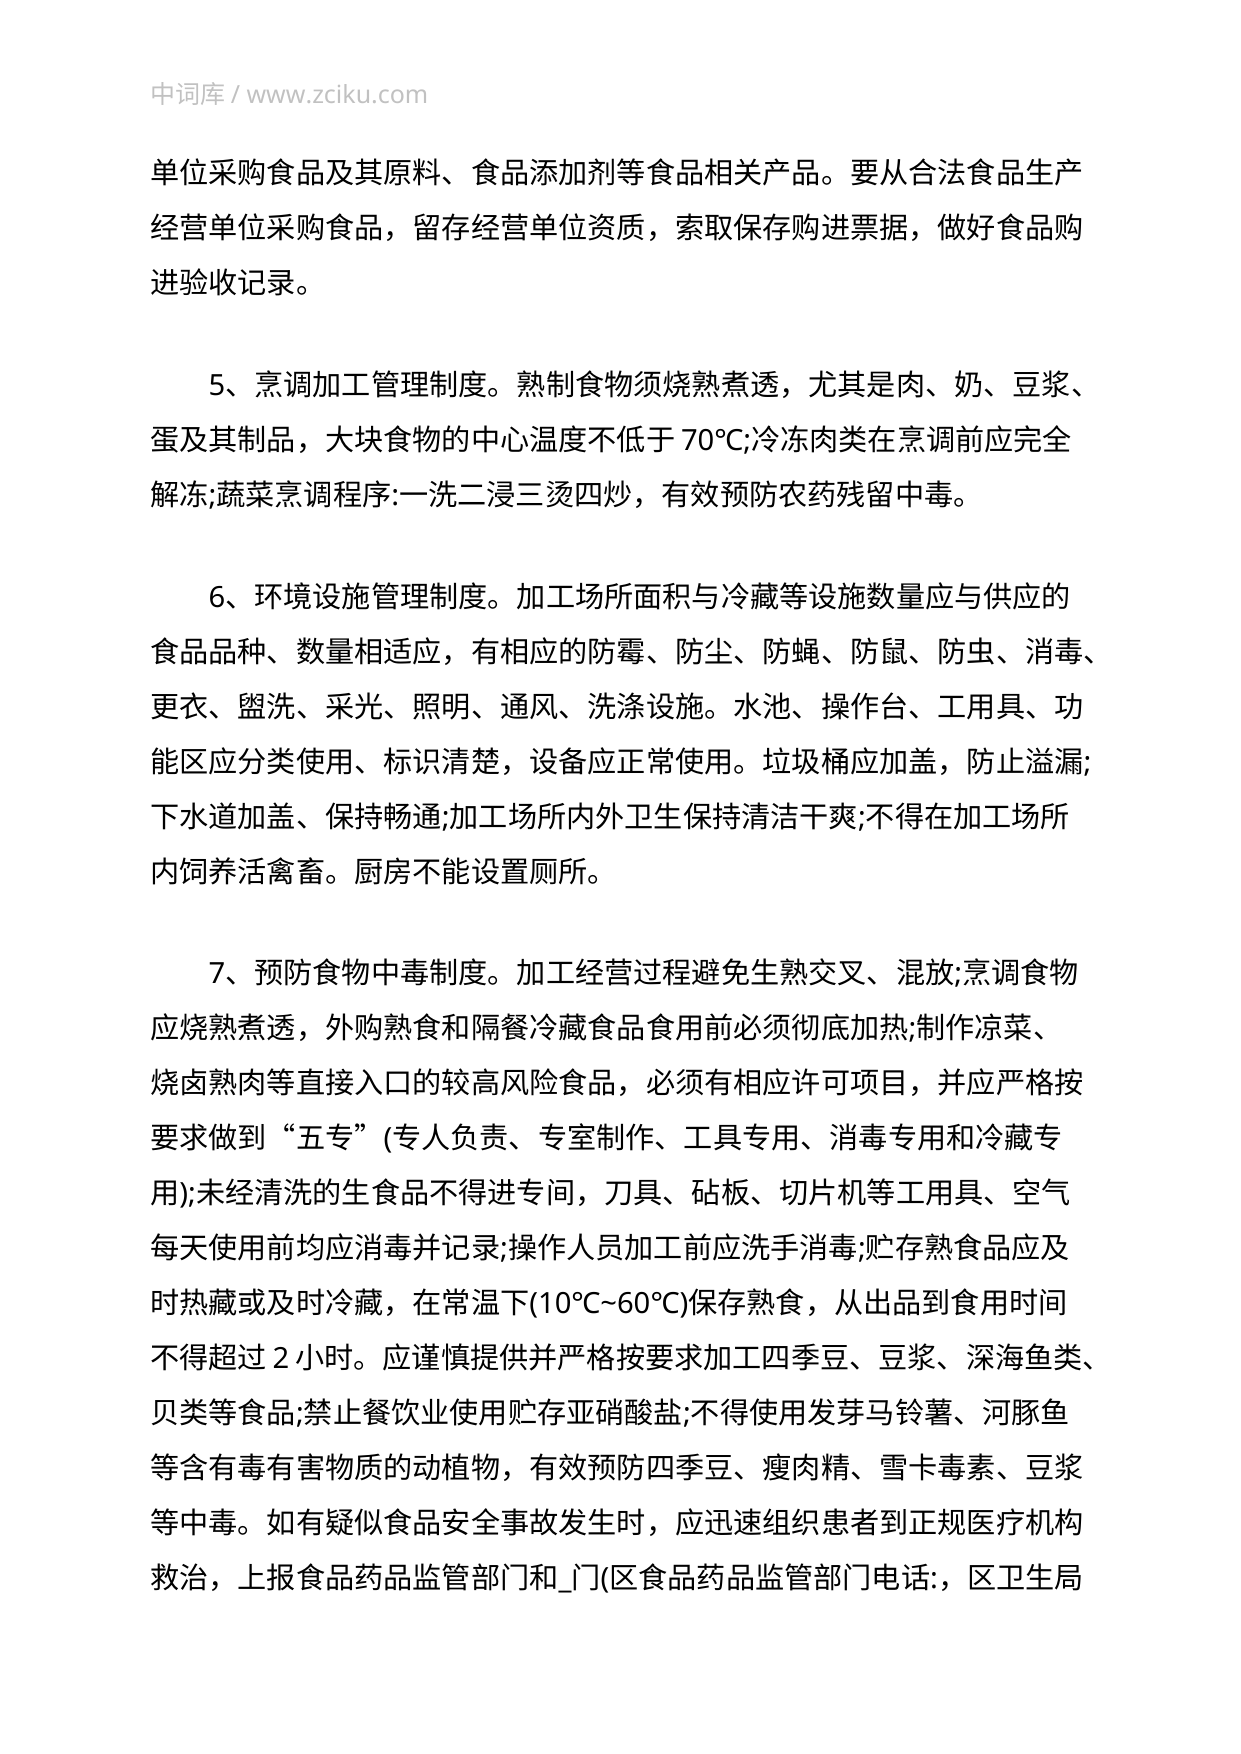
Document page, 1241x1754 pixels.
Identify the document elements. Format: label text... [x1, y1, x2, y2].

text 5、烹调加工管理制度。熟制食物须烧熟煮透，尤其是肉、奶、豆浆、蛋及其制品，大块食物的中心温度不低于70℃;冷冻肉类在烹调前应完全解冻;蔬菜烹调程序:一洗二浸三烫四炒，有效预防农药残留中毒。 [150, 362, 1090, 514]
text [150, 150, 1090, 302]
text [150, 950, 1090, 1597]
text 6、环境设施管理制度。加工场所面积与冷藏等设施数量应与供应的食品品种、数量相适应，有相应的防霉、防尘、防蝇、防鼠、防虫、消毒、更衣、盥洗、采光、照明、通风、洗涤设施。水池、操作台、工用具、功能区应分类使用、标识清楚，设备应正常使用。垃圾桶应加盖，防止溢漏;下水道加盖、保持畅通;加工场所内外卫生保持清洁干爽;不得在加工场所内饲养活禽畜。厨房不能设置厕所。 [150, 573, 1090, 891]
